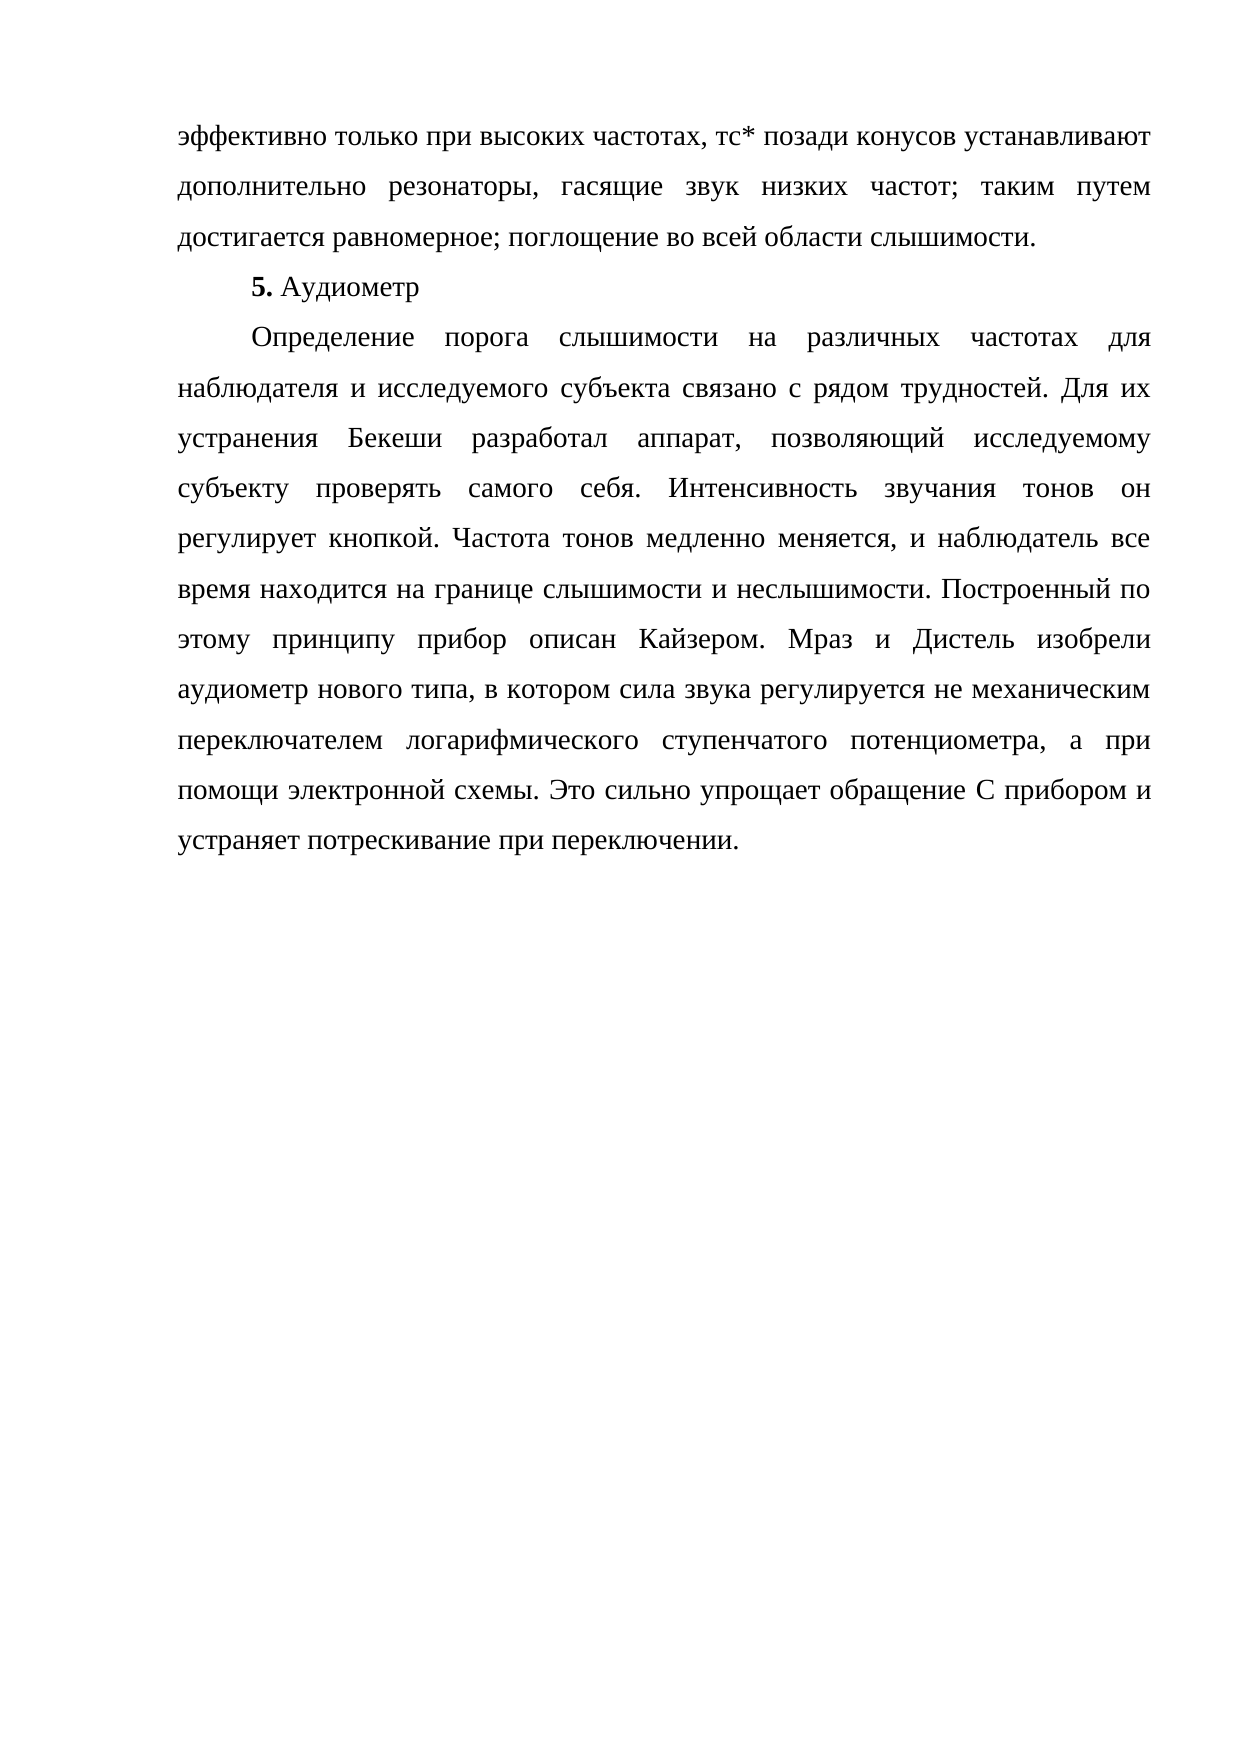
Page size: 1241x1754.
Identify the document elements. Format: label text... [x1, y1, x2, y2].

text Определение порога слышимости на различных частотах для наблюдателя и исследуемого субъекта связано с рядом трудностей. Для их устранения Бекеши разработал аппарат, позволяющий исследуемому субъекту проверять самого себя. Интенсивность звучания тонов он регулирует кнопкой. Частота тонов медленно меняется, и наблюдатель все время находится на границе слышимости и неслышимости. Построенный по этому принципу прибор описан Кайзером. Мраз и Дистель изобрели аудиометр нового типа, в котором сила звука регулируется не механическим переключателем логарифмического ступенчатого потенциометра, а при помощи электронной схемы. Это сильно упрощает обращение C прибором и устраняет потрескивание при переключении. [177, 319, 1152, 856]
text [177, 118, 1152, 252]
text 5. Аудиометр [177, 269, 1152, 303]
